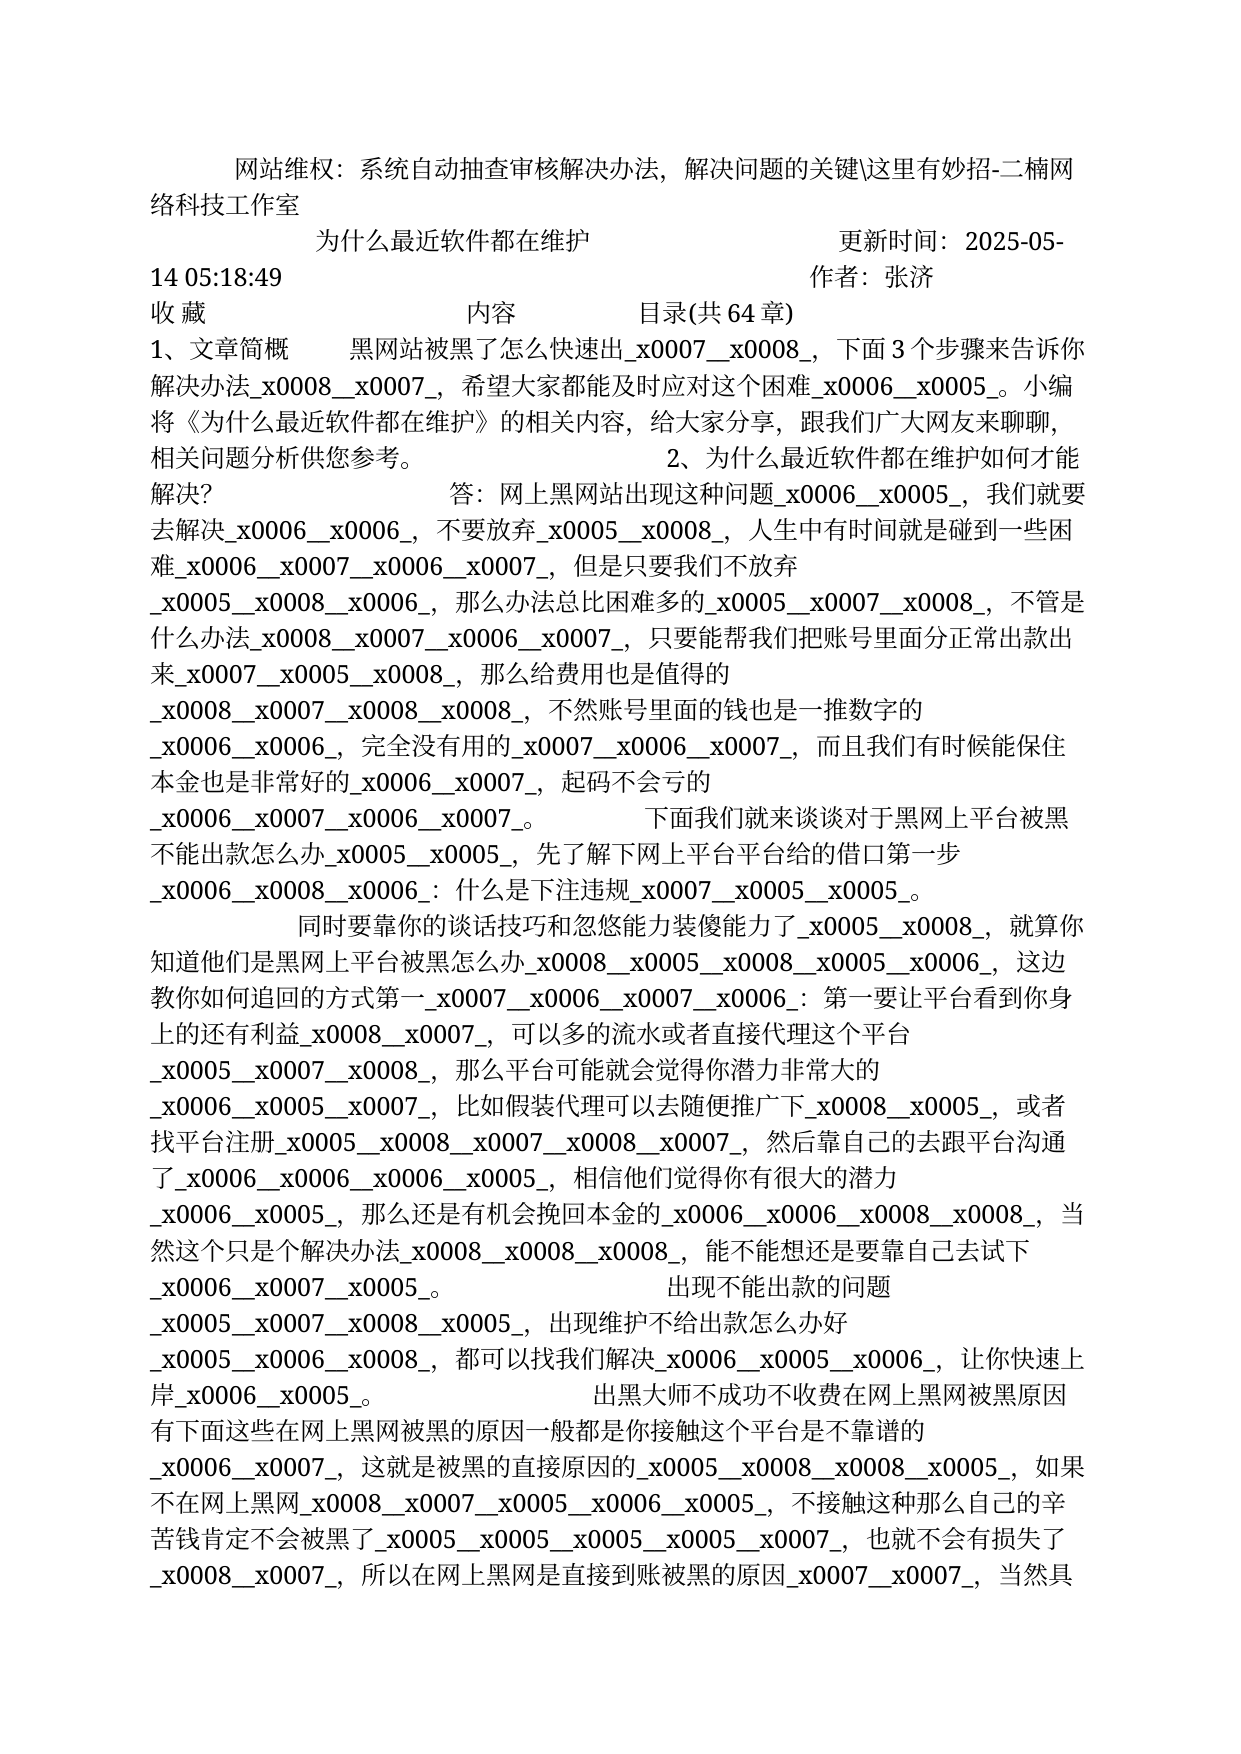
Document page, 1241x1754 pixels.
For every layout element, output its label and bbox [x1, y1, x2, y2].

text [150, 150, 1090, 1591]
